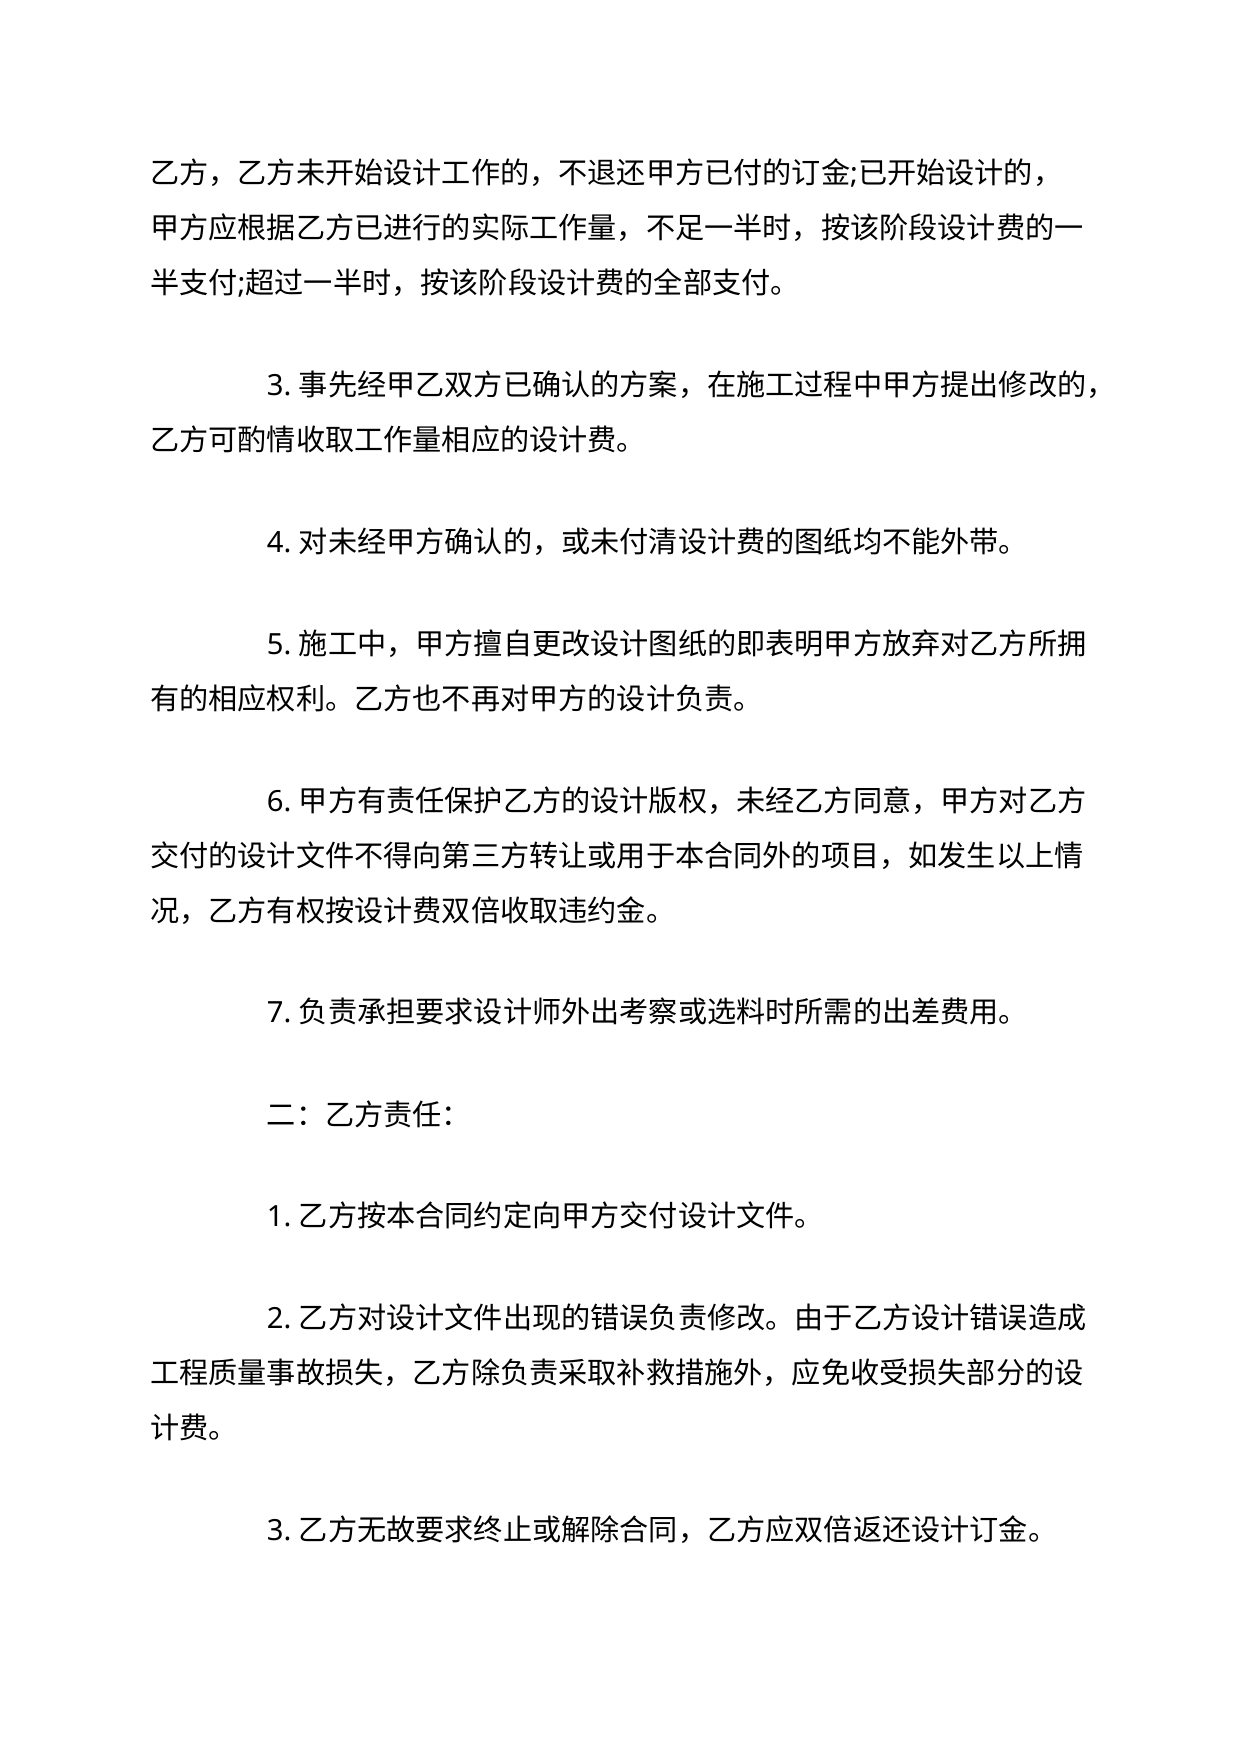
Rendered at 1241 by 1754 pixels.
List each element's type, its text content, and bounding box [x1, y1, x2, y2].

text 6. 甲方有责任保护乙方的设计版权，未经乙方同意，甲方对乙方交付的设计文件不得向第三方转让或用于本合同外的项目，如发生以上情况，乙方有权按设计费双倍收取违约金。 [150, 777, 1090, 929]
text 3. 乙方无故要求终止或解除合同，乙方应双倍返还设计订金。 [150, 1506, 1090, 1549]
text 1. 乙方按本合同约定向甲方交付设计文件。 [150, 1193, 1090, 1235]
text 二：乙方责任： [150, 1091, 1090, 1133]
text 4. 对未经甲方确认的，或未付清设计费的图纸均不能外带。 [150, 519, 1090, 561]
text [150, 150, 1090, 302]
text 2. 乙方对设计文件出现的错误负责修改。由于乙方设计错误造成工程质量事故损失，乙方除负责采取补救措施外，应免收受损失部分的设计费。 [150, 1295, 1090, 1447]
text 3. 事先经甲乙双方已确认的方案，在施工过程中甲方提出修改的，乙方可酌情收取工作量相应的设计费。 [150, 362, 1090, 459]
text 7. 负责承担要求设计师外出考察或选料时所需的出差费用。 [150, 989, 1090, 1031]
text 5. 施工中，甲方擅自更改设计图纸的即表明甲方放弃对乙方所拥有的相应权利。乙方也不再对甲方的设计负责。 [150, 621, 1090, 718]
